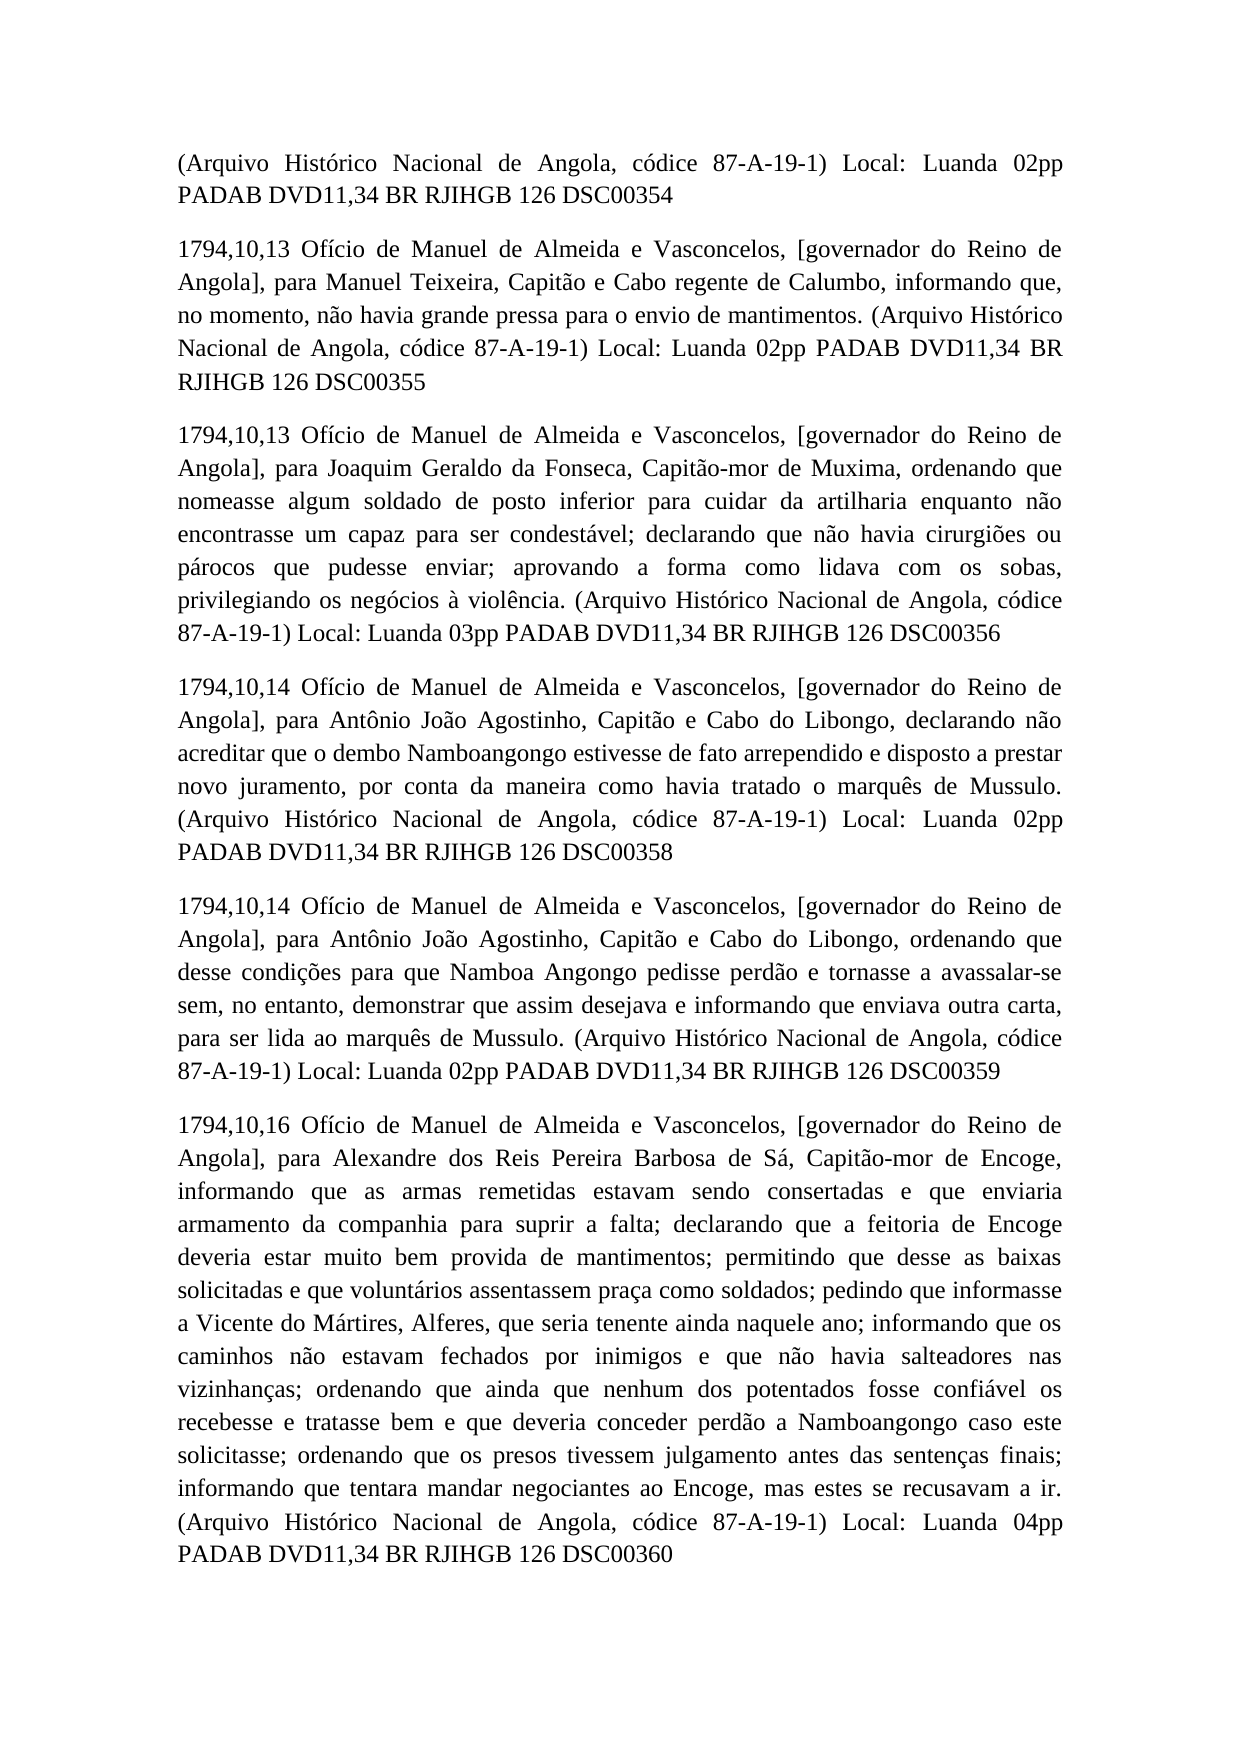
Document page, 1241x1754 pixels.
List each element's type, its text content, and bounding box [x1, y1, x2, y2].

text 1794,10,16 Ofício de Manuel de Almeida e Vasconcelos, [governador do Reino de Angola], para Alexandre dos Reis Pereira Barbosa de Sá, Capitão-mor de Encoge, informando que as armas remetidas estavam sendo consertadas e que enviaria armamento da companhia para suprir a falta; declarando que a feitoria de Encoge deveria estar muito bem provida de mantimentos; permitindo que desse as baixas solicitadas e que voluntários assentassem praça como soldados; pedindo que informasse a Vicente do Mártires, Alferes, que seria tenente ainda naquele ano; informando que os caminhos não estavam fechados por inimigos e que não havia salteadores nas vizinhanças; ordenando que ainda que nenhum dos potentados fosse confiável os recebesse e tratasse bem e que deveria conceder perdão a Namboangongo caso este solicitasse; ordenando que os presos tivessem julgamento antes das sentenças finais; informando que tentara mandar negociantes ao Encoge, mas estes se recusavam a ir. (Arquivo Histórico Nacional de Angola, códice 87-A-19-1) Local: Luanda 04pp PADAB DVD11,34 BR RJIHGB 126 DSC00360 [177, 1110, 1063, 1568]
text 1794,10,13 Ofício de Manuel de Almeida e Vasconcelos, [governador do Reino de Angola], para Manuel Teixeira, Capitão e Cabo regente de Calumbo, informando que, no momento, não havia grande pressa para o envio de mantimentos. (Arquivo Histórico Nacional de Angola, códice 87-A-19-1) Local: Luanda 02pp PADAB DVD11,34 BR RJIHGB 126 DSC00355 [177, 234, 1063, 395]
text 1794,10,14 Ofício de Manuel de Almeida e Vasconcelos, [governador do Reino de Angola], para Antônio João Agostinho, Capitão e Cabo do Libongo, ordenando que desse condições para que Namboa Angongo pedisse perdão e tornasse a avassalar-se sem, no entanto, demonstrar que assim desejava e informando que enviava outra carta, para ser lida ao marquês de Mussulo. (Arquivo Histórico Nacional de Angola, códice 87-A-19-1) Local: Luanda 02pp PADAB DVD11,34 BR RJIHGB 126 DSC00359 [177, 891, 1063, 1085]
text 1794,10,13 Ofício de Manuel de Almeida e Vasconcelos, [governador do Reino de Angola], para Joaquim Geraldo da Fonseca, Capitão-mor de Muxima, ordenando que nomeasse algum soldado de posto inferior para cuidar da artilharia enquanto não encontrasse um capaz para ser condestável; declarando que não havia cirurgiões ou párocos que pudesse enviar; aprovando a forma como lidava com os sobas, privilegiando os negócios à violência. (Arquivo Histórico Nacional de Angola, códice 87-A-19-1) Local: Luanda 03pp PADAB DVD11,34 BR RJIHGB 126 DSC00356 [177, 420, 1063, 647]
text 1794,10,14 Ofício de Manuel de Almeida e Vasconcelos, [governador do Reino de Angola], para Antônio João Agostinho, Capitão e Cabo do Libongo, declarando não acreditar que o dembo Namboangongo estivesse de fato arrependido e disposto a prestar novo juramento, por conta da maneira como havia tratado o marquês de Mussulo. (Arquivo Histórico Nacional de Angola, códice 87-A-19-1) Local: Luanda 02pp PADAB DVD11,34 BR RJIHGB 126 DSC00358 [177, 672, 1063, 866]
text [177, 148, 1063, 209]
